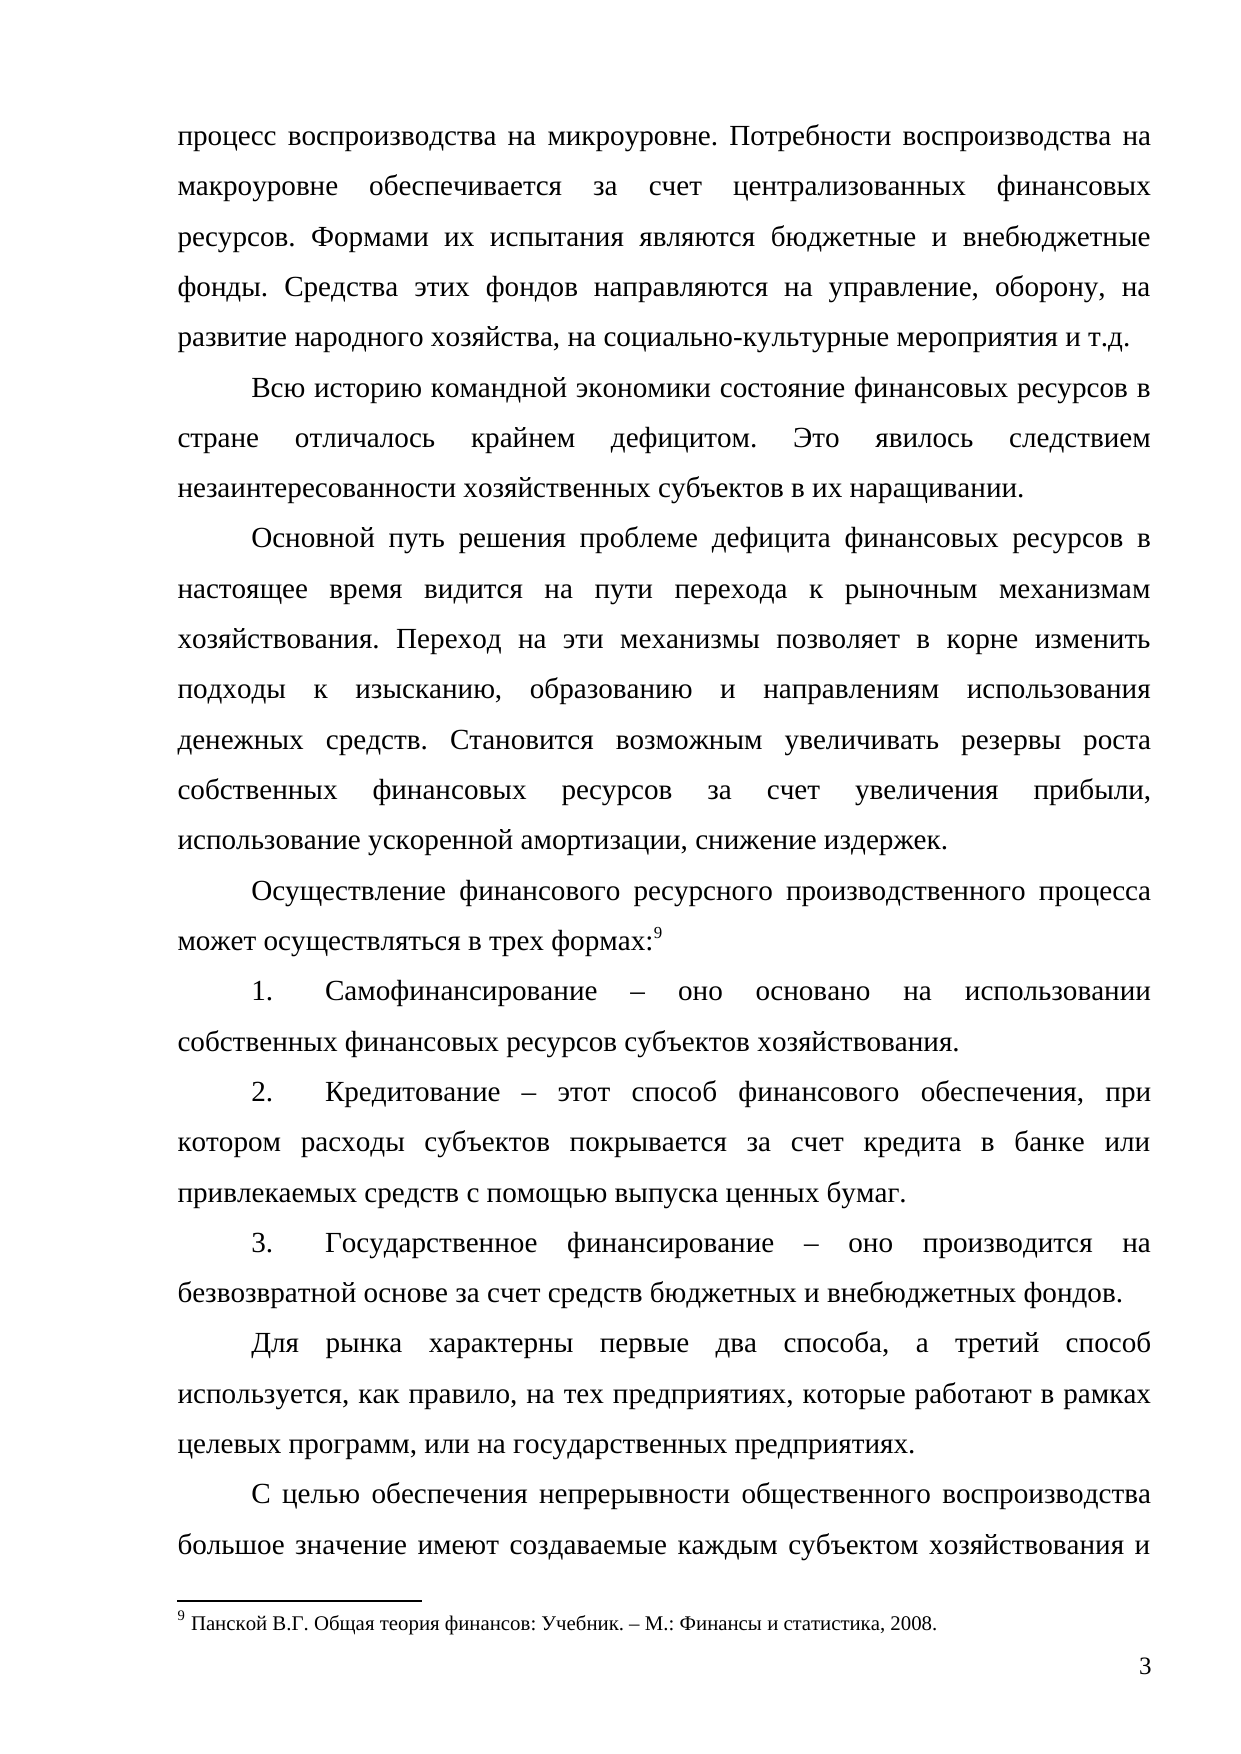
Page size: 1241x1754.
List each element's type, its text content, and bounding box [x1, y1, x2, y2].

list Кредитование – этот способ финансового обеспечения, при котором расходы субъектов покрывается за счет кредита в банке или привлекаемых средств с помощью выпуска ценных бумаг. [177, 1074, 1152, 1208]
text Основной путь решения проблеме дефицита финансовых ресурсов в настоящее время видится на пути перехода к рыночным механизмам хозяйствования. Переход на эти механизмы позволяет в корне изменить подходы к изысканию, образованию и направлениям использования денежных средств. Становится возможным увеличивать резервы роста собственных финансовых ресурсов за счет увеличения прибыли, использование ускоренной амортизации, снижение издержек. [177, 521, 1152, 856]
list Государственное финансирование – оно производится на безвозвратной основе за счет средств бюджетных и внебюджетных фондов. [177, 1225, 1152, 1309]
text Для рынка характерны первые два способа, а третий способ используется, как правило, на тех предприятиях, которые работают в рамках целевых программ, или на государственных предприятиях. [177, 1326, 1152, 1460]
text Всю историю командной экономики состояние финансовых ресурсов в стране отличалось крайнем дефицитом. Это явилось следствием незаинтересованности хозяйственных субъектов в их наращивании. [177, 370, 1152, 504]
list Самофинансирование – оно основано на использовании собственных финансовых ресурсов субъектов хозяйствования. [177, 973, 1152, 1057]
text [177, 1477, 1152, 1560]
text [177, 118, 1152, 353]
text Осуществление финансового ресурсного производственного процесса может осуществляться в трех формах: [177, 873, 1152, 957]
